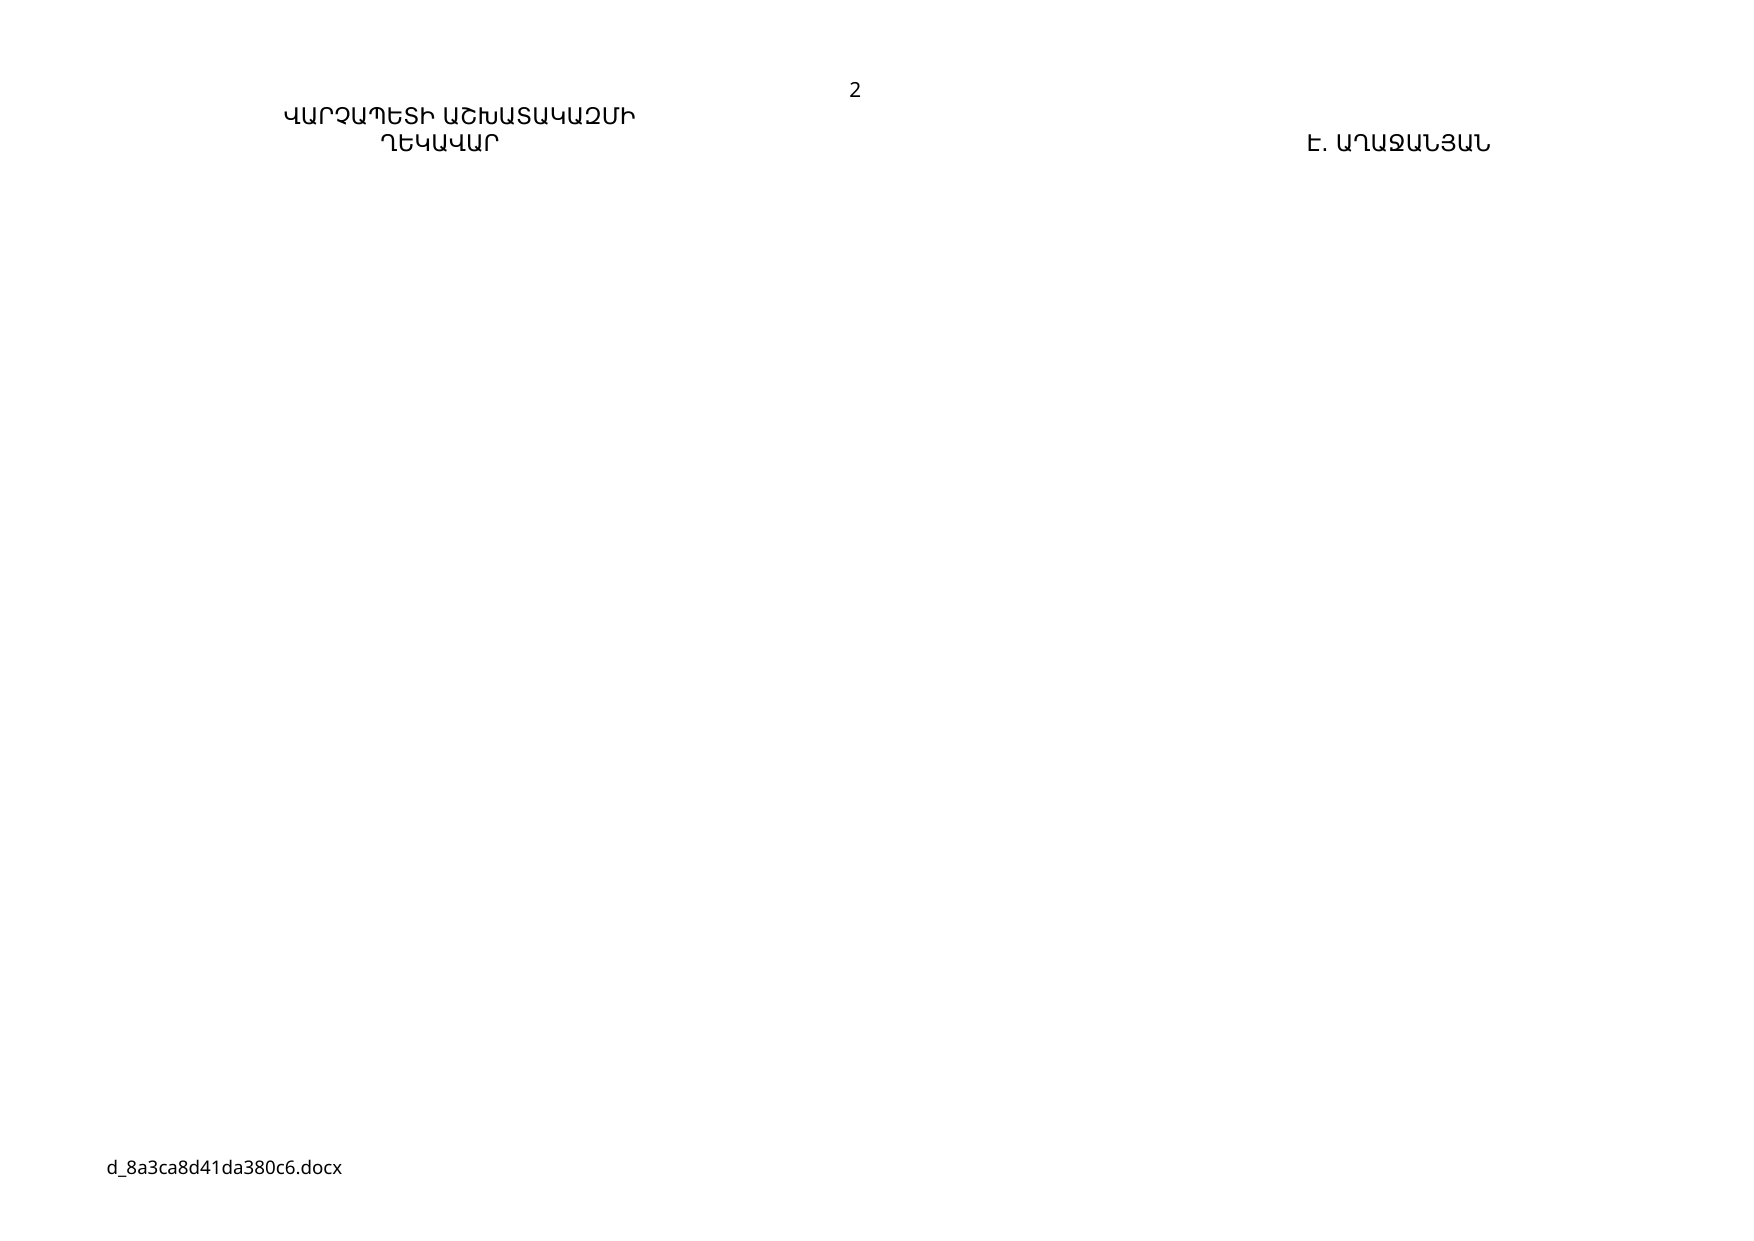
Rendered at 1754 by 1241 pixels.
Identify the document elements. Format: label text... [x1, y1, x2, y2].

text ՂԵԿԱՎԱՐ Է. ԱՂԱՋԱՆՅԱՆ [181, 130, 1604, 157]
text ՎԱՐՉԱՊԵՏԻ ԱՇԽԱՏԱԿԱԶՄԻ [106, 103, 1604, 130]
